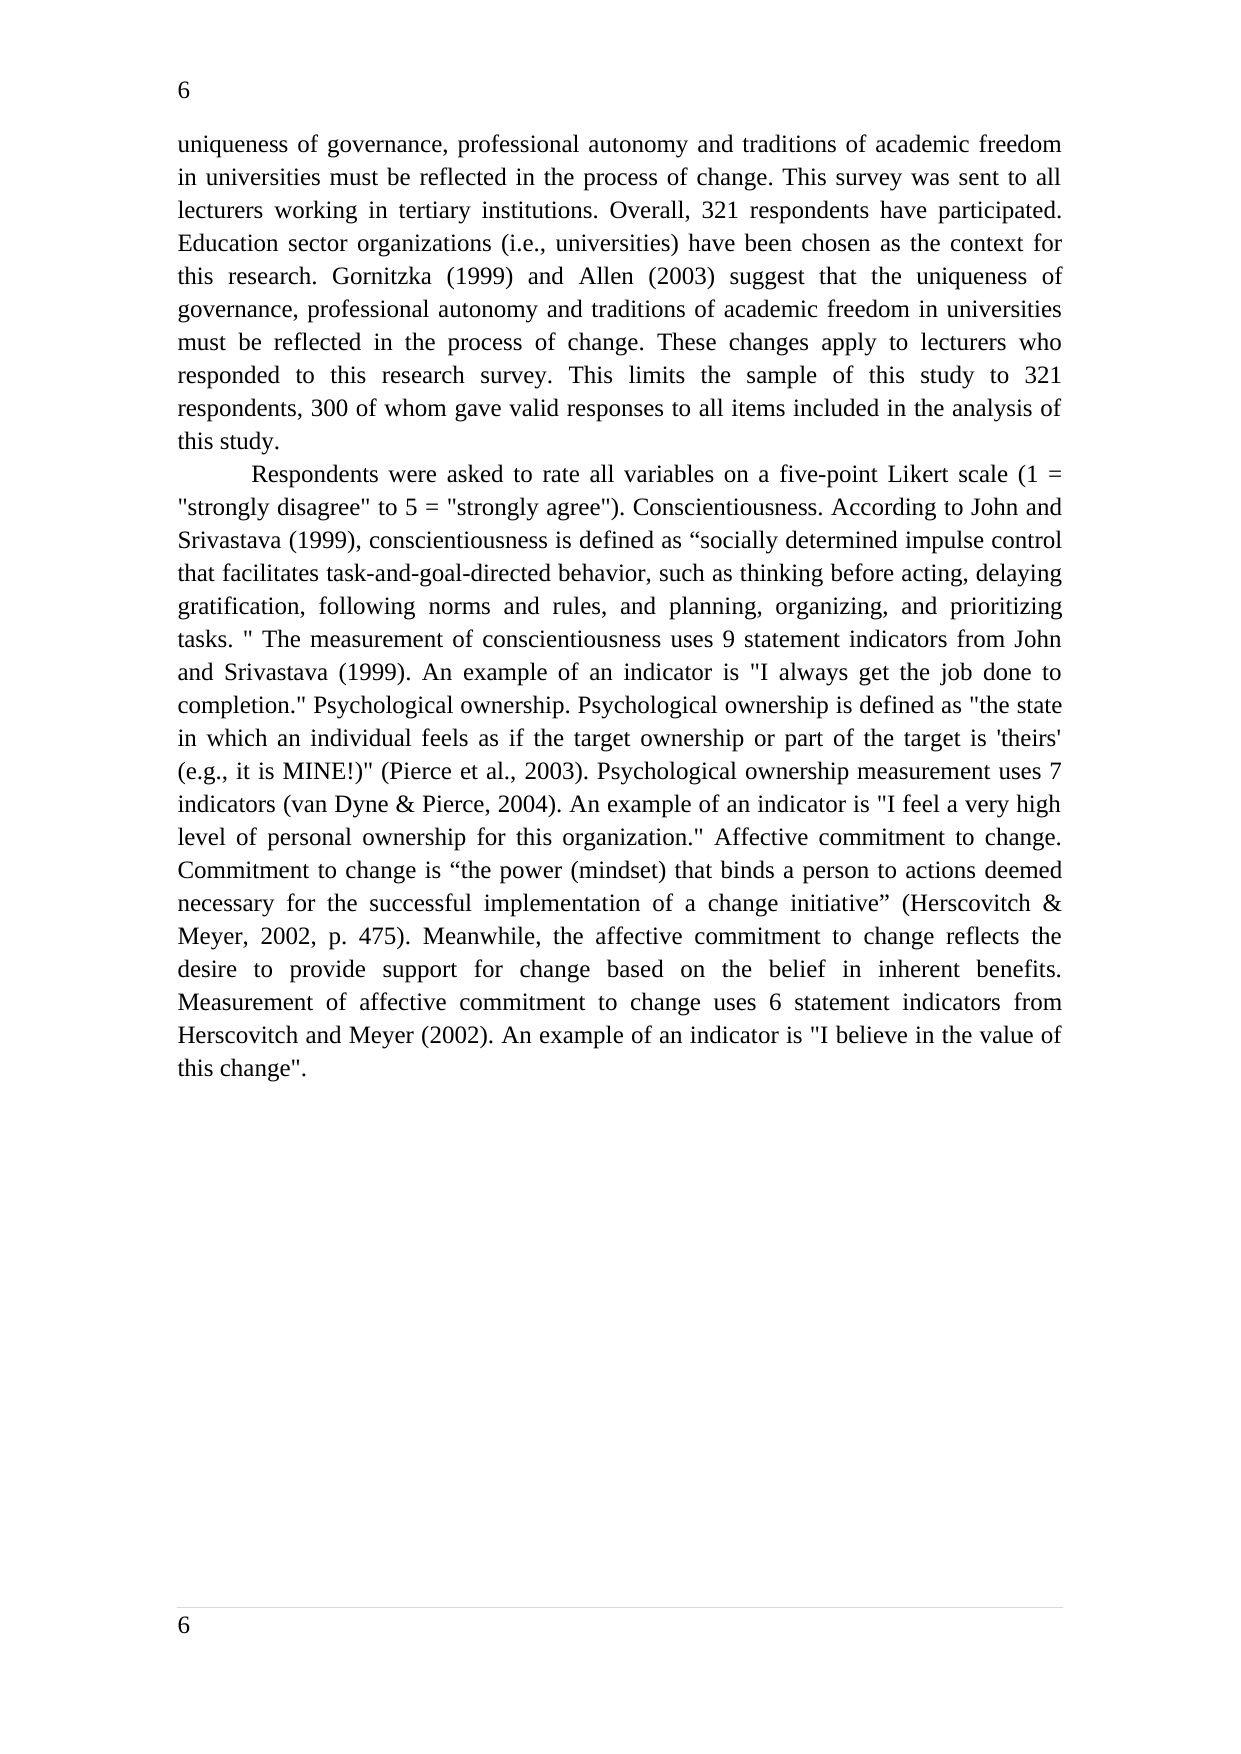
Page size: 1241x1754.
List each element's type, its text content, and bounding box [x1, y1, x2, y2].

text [177, 129, 1063, 455]
text Respondents were asked to rate all variables on a five-point Likert scale (1 = "strongly disagree" to 5 = "strongly agree"). Conscientiousness. According to John and Srivastava (1999), conscientiousness is defined as “socially determined impulse control that facilitates task-and-goal-directed behavior, such as thinking before acting, delaying gratification, following norms and rules, and planning, organizing, and prioritizing tasks. " The measurement of conscientiousness uses 9 statement indicators from John and Srivastava (1999). An example of an indicator is "I always get the job done to completion." Psychological ownership. Psychological ownership is defined as "the state in which an individual feels as if the target ownership or part of the target is 'theirs' (e.g., it is MINE!)" (Pierce et al., 2003). Psychological ownership measurement uses 7 indicators (van Dyne & Pierce, 2004). An example of an indicator is "I feel a very high level of personal ownership for this organization." Affective commitment to change. Commitment to change is “the power (mindset) that binds a person to actions deemed necessary for the successful implementation of a change initiative” (Herscovitch & Meyer, 2002, p. 475). Meanwhile, the affective commitment to change reflects the desire to provide support for change based on the belief in inherent benefits. Measurement of affective commitment to change uses 6 statement indicators from Herscovitch and Meyer (2002). An example of an indicator is "I believe in the value of this change". [177, 459, 1063, 1082]
